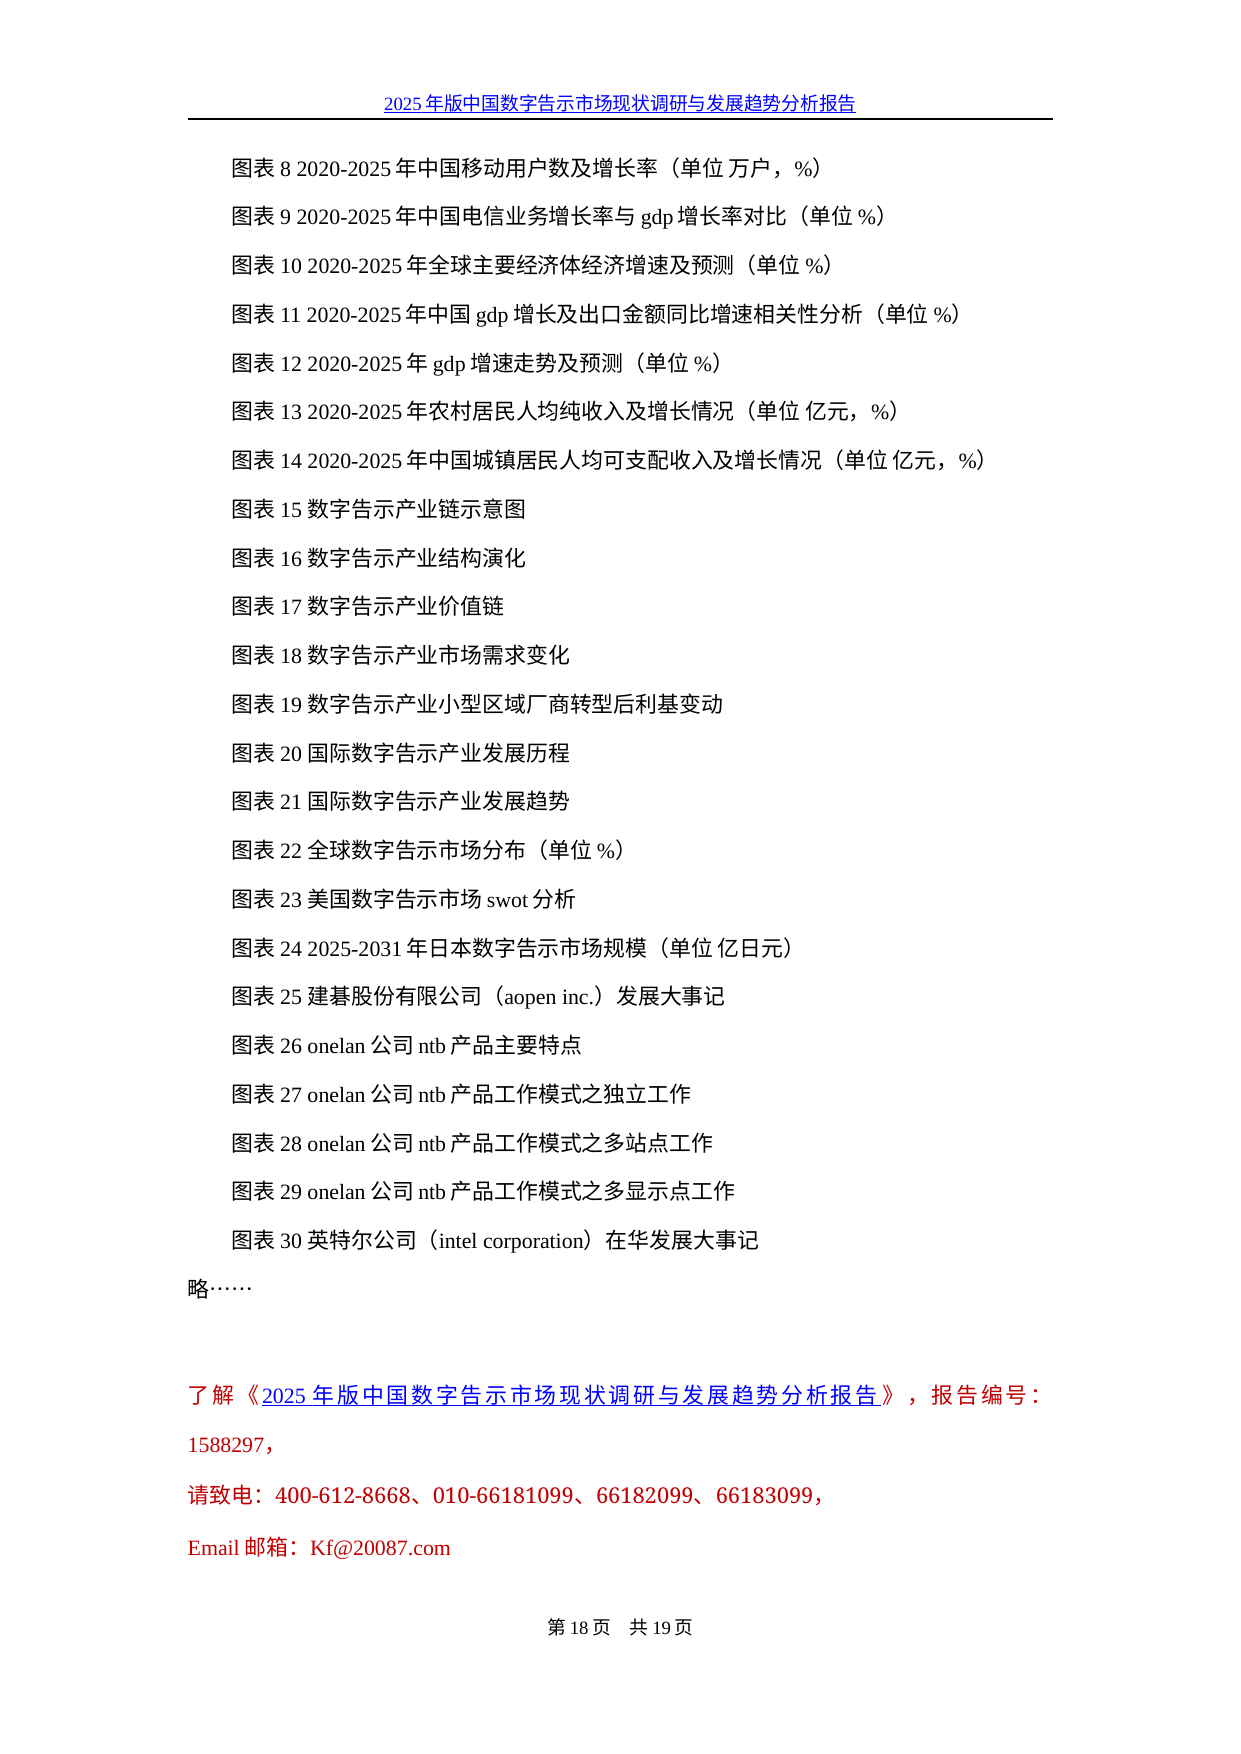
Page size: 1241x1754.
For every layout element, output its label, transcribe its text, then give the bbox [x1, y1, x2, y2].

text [187, 150, 1053, 1304]
text Email邮箱：Kf@20087.com [187, 1530, 1053, 1562]
text 请致电：400-612-8668、010-66181099、66182099、66183099， [187, 1478, 1053, 1511]
text 了解《2025年版中国数字告示市场现状调研与发展趋势分析报告》，报告编号：1588297， [187, 1378, 1053, 1459]
